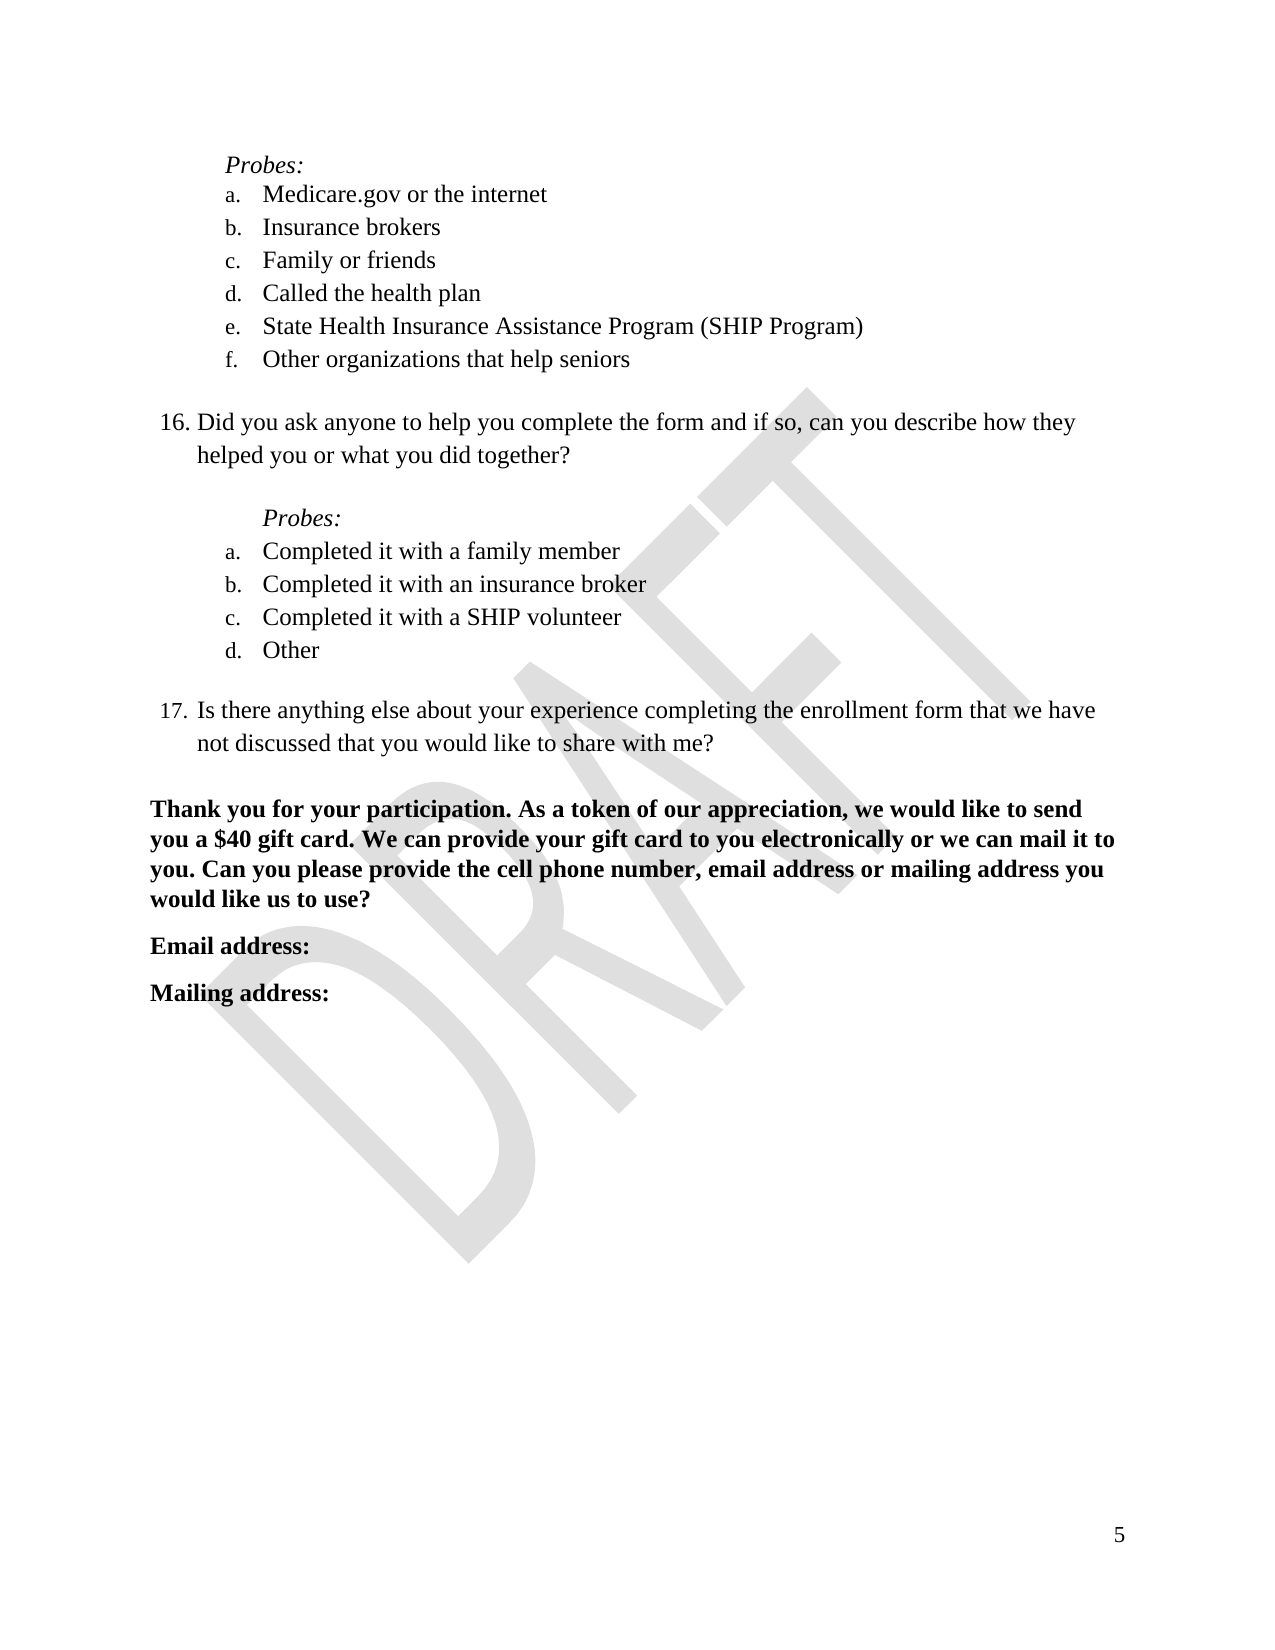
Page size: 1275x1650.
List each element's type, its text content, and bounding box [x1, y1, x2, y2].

list Completed it with an insurance broker [225, 569, 1125, 598]
list State Health Insurance Assistance Program (SHIP Program) [225, 311, 1125, 339]
list Insurance brokers [225, 212, 1125, 241]
list Did you ask anyone to help you complete the form and if so, can you describe how they helped you or what you did together? [159, 407, 1125, 469]
text Thank you for your participation. As a token of our appreciation, we would like to send you a $40 gift card. We can provide your gift card to you electronically or we can mail it to you. Can you please provide the cell phone number, email address or mailing address you would like us to use? [150, 794, 1125, 913]
list Medicare.gov or the internet [225, 179, 1125, 207]
text Email address: [150, 931, 1125, 960]
list Family or friends [225, 245, 1125, 273]
list Is there anything else about your experience completing the enrollment form that we have not discussed that you would like to share with me? [159, 695, 1125, 757]
list Other [225, 635, 1125, 664]
list Called the health plan [225, 278, 1125, 307]
list Other organizations that help seniors [225, 344, 1125, 373]
list Completed it with a SHIP volunteer [225, 602, 1125, 631]
text Probes: [225, 150, 1125, 179]
text Mailing address: [150, 978, 1125, 1006]
list Completed it with a family member [225, 536, 1125, 565]
text Probes: [262, 503, 1125, 532]
